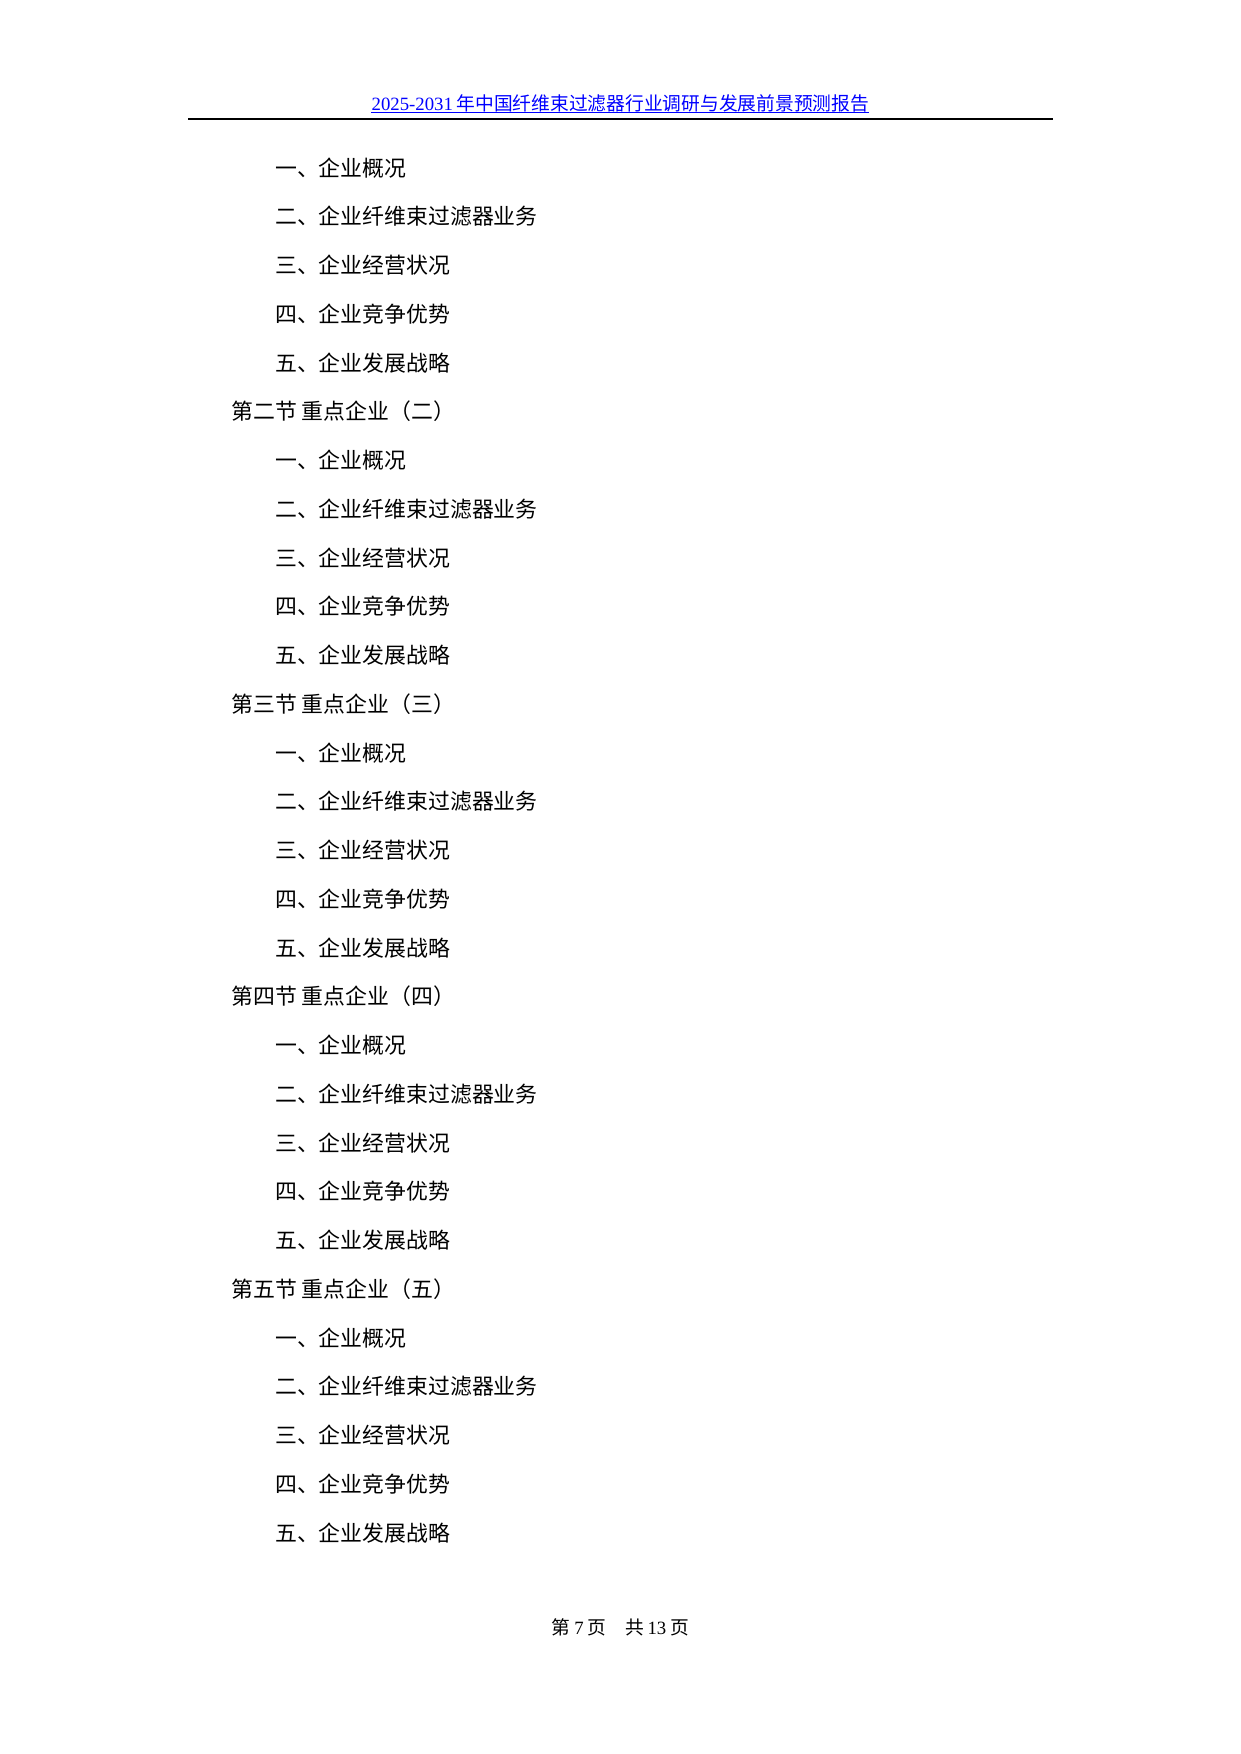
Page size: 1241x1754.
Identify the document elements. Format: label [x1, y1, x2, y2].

text [187, 150, 1053, 1548]
